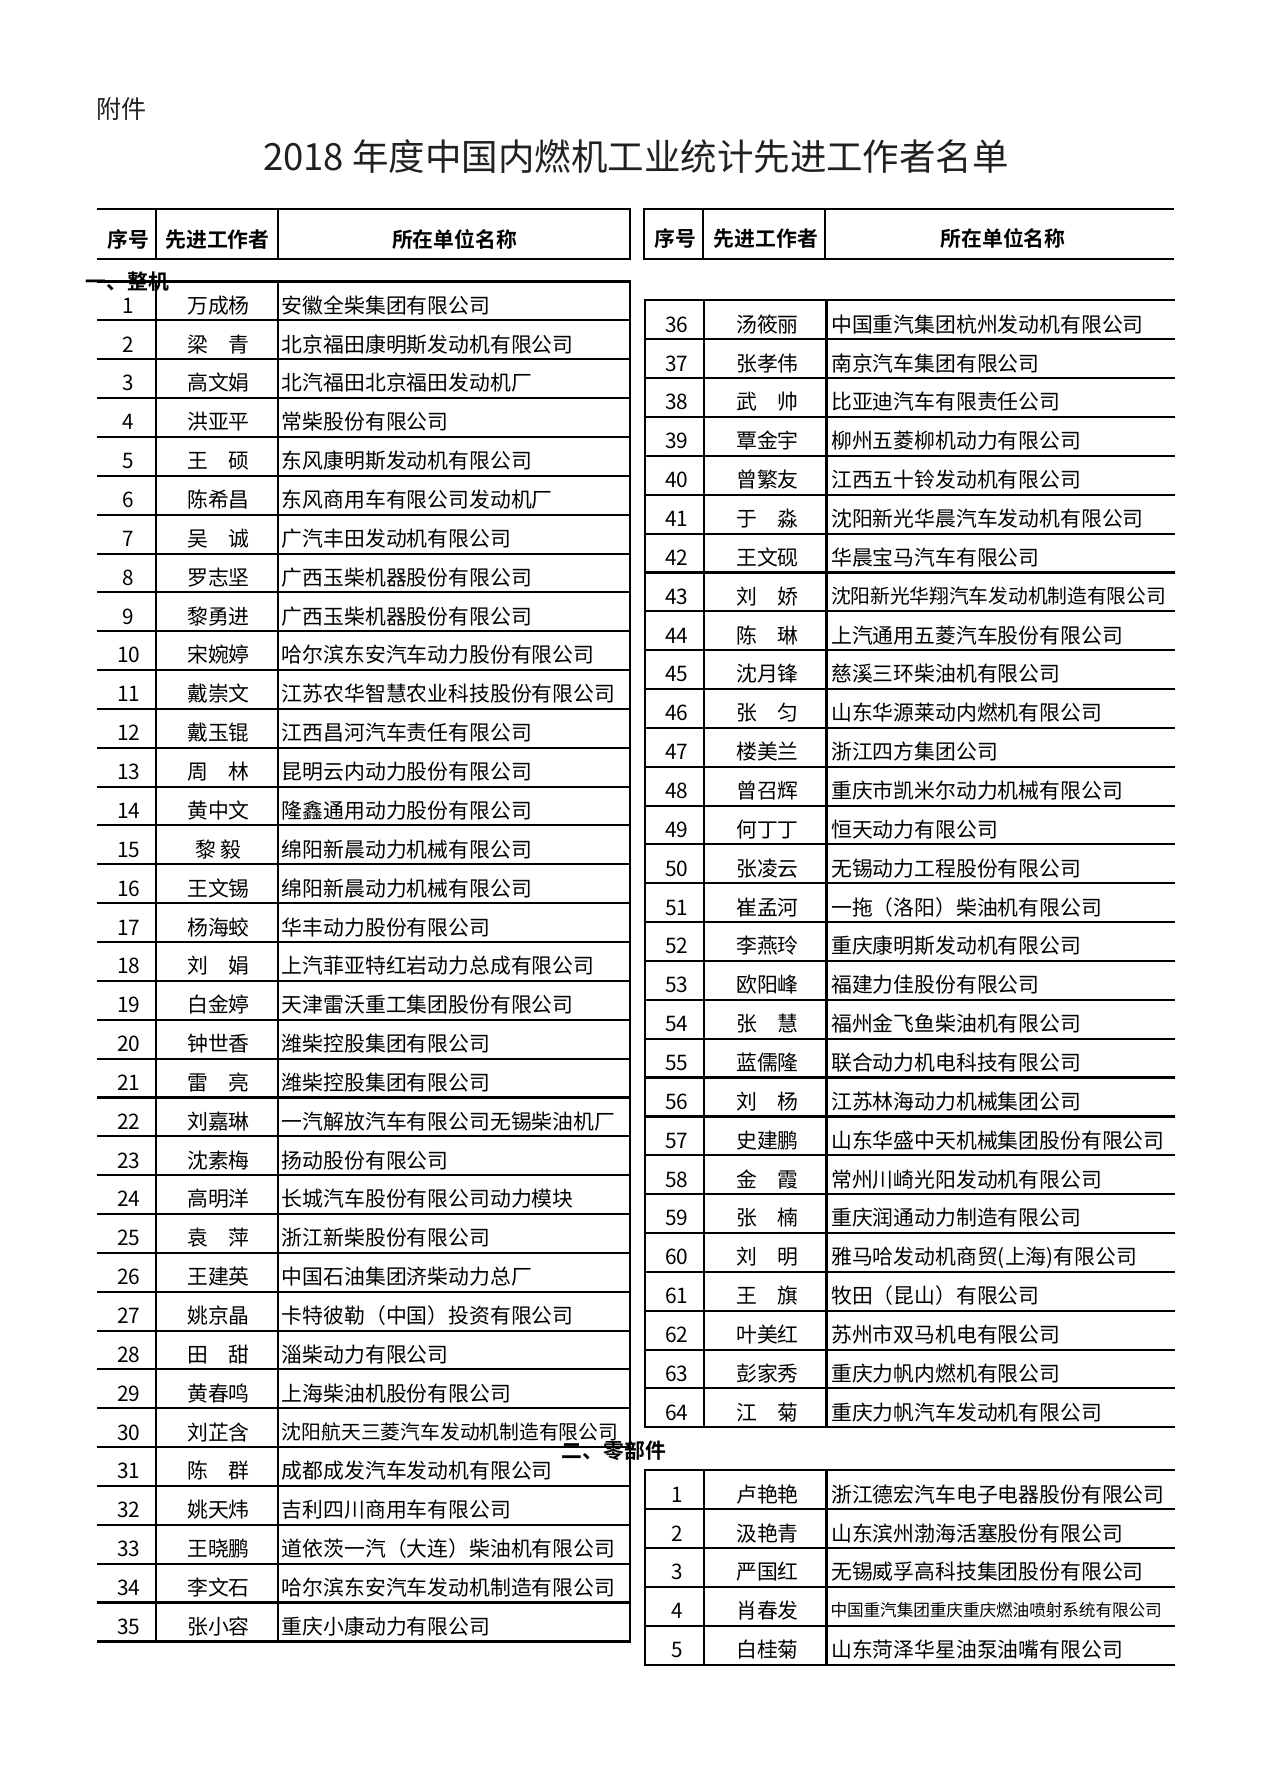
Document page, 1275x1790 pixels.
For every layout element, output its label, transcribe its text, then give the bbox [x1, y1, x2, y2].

table_cell 福州金飞鱼柴油机有限公司 [828, 1001, 1174, 1038]
table_header 36 [646, 301, 703, 338]
table_header 浙江德宏汽车电子电器股份有限公司 [828, 1471, 1174, 1508]
text 二、零部件 [279, 1448, 629, 1464]
table_cell 4 [646, 1588, 703, 1625]
table_cell 48 [646, 768, 703, 804]
table_cell 崔孟河 [705, 884, 825, 921]
table_cell 曾召辉 [705, 768, 825, 804]
table_cell 56 [646, 1079, 703, 1115]
table_cell 61 [646, 1273, 703, 1309]
text 二、零部件 [85, 1434, 155, 1464]
table_cell 白桂菊 [705, 1627, 825, 1664]
table_cell 39 [646, 418, 703, 455]
table_cell 常州川崎光阳发动机有限公司 [828, 1156, 1174, 1193]
table_cell 47 [646, 729, 703, 766]
table_cell 无锡威孚高科技集团股份有限公司 [828, 1549, 1174, 1586]
table_cell 山东菏泽华星油泵油嘴有限公司 [828, 1627, 1174, 1664]
table_cell 苏州市双马机电有限公司 [828, 1312, 1174, 1348]
text 一、整机 [85, 210, 1187, 295]
table_cell 张 楠 [705, 1195, 825, 1232]
text 二、零部件 [631, 1434, 1142, 1464]
table_cell 南京汽车集团有限公司 [828, 340, 1174, 377]
table_cell 张 慧 [705, 1001, 825, 1038]
table_cell 沈月锋 [705, 651, 825, 688]
table_cell 42 [646, 535, 703, 571]
table_cell 中国重汽集团重庆重庆燃油喷射系统有限公司 [828, 1588, 1174, 1625]
table_cell 重庆康明斯发动机有限公司 [828, 923, 1174, 960]
table_cell 覃金宇 [705, 418, 825, 455]
table_cell 史建鹏 [705, 1118, 825, 1154]
table_cell 江西五十铃发动机有限公司 [828, 457, 1174, 493]
table_cell 欧阳峰 [705, 962, 825, 999]
table_cell 44 [646, 612, 703, 649]
table_cell 恒天动力有限公司 [828, 807, 1174, 843]
table_cell 武 帅 [705, 379, 825, 416]
table_cell 金 霞 [705, 1156, 825, 1193]
table_cell 49 [646, 807, 703, 843]
table_cell 重庆力帆内燃机有限公司 [828, 1351, 1174, 1387]
table_cell 张 匀 [705, 690, 825, 727]
table_cell 楼美兰 [705, 729, 825, 766]
table_cell 雅马哈发动机商贸(上海)有限公司 [828, 1234, 1174, 1271]
table_cell 62 [646, 1312, 703, 1348]
table_cell 柳州五菱柳机动力有限公司 [828, 418, 1174, 455]
subtitle 2018 年度中国内燃机工业统计先进工作者名单 [261, 128, 1011, 181]
table_cell 严国红 [705, 1549, 825, 1586]
table_cell 37 [646, 340, 703, 377]
table_cell 江 菊 [705, 1389, 825, 1426]
table_cell 李燕玲 [705, 923, 825, 960]
table_cell 2 [646, 1510, 703, 1547]
table_header 汤筱丽 [705, 301, 825, 338]
table_cell 58 [646, 1156, 703, 1193]
table_cell 王 旗 [705, 1273, 825, 1309]
table_cell 张凌云 [705, 845, 825, 882]
table_cell 43 [646, 574, 703, 610]
table_cell 慈溪三环柴油机有限公司 [828, 651, 1174, 688]
table_cell 陈 琳 [705, 612, 825, 649]
table_cell 50 [646, 845, 703, 882]
table_cell 40 [646, 457, 703, 493]
table_cell 59 [646, 1195, 703, 1232]
table_cell 王文砚 [705, 535, 825, 571]
table_cell 刘 娇 [705, 574, 825, 610]
table_cell 3 [646, 1549, 703, 1586]
table_cell 于 淼 [705, 496, 825, 532]
table_cell 刘 杨 [705, 1079, 825, 1115]
table_cell 曾繁友 [705, 457, 825, 493]
table_cell 联合动力机电科技有限公司 [828, 1040, 1174, 1076]
table_cell 54 [646, 1001, 703, 1038]
table_cell 何丁丁 [705, 807, 825, 843]
table_cell 上汽通用五菱汽车股份有限公司 [828, 612, 1174, 649]
table_cell 比亚迪汽车有限责任公司 [828, 379, 1174, 416]
table_cell 江苏林海动力机械集团公司 [828, 1079, 1174, 1115]
table_header 卢艳艳 [705, 1471, 825, 1508]
table_cell 山东滨州渤海活塞股份有限公司 [828, 1510, 1174, 1547]
table_cell 蓝儒隆 [705, 1040, 825, 1076]
table_cell 沈阳新光华晨汽车发动机有限公司 [828, 496, 1174, 532]
text 附件 [96, 90, 1187, 126]
table_header 1 [646, 1471, 703, 1508]
table_cell 重庆市凯米尔动力机械有限公司 [828, 768, 1174, 804]
table_cell 沈阳新光华翔汽车发动机制造有限公司 [828, 574, 1174, 610]
table_cell 45 [646, 651, 703, 688]
table_cell 60 [646, 1234, 703, 1271]
text 二、零部件 [157, 1448, 277, 1464]
table_cell 51 [646, 884, 703, 921]
table_cell 57 [646, 1118, 703, 1154]
table_cell 63 [646, 1351, 703, 1387]
table_cell 64 [646, 1389, 703, 1426]
table_cell 无锡动力工程股份有限公司 [828, 845, 1174, 882]
table_cell 46 [646, 690, 703, 727]
table_cell 张孝伟 [705, 340, 825, 377]
table_cell 重庆润通动力制造有限公司 [828, 1195, 1174, 1232]
table_cell 华晨宝马汽车有限公司 [828, 535, 1174, 571]
table_cell 叶美红 [705, 1312, 825, 1348]
table_cell 41 [646, 496, 703, 532]
table_cell 山东华盛中天机械集团股份有限公司 [828, 1118, 1174, 1154]
table_cell 汲艳青 [705, 1510, 825, 1547]
table_cell 牧田（昆山）有限公司 [828, 1273, 1174, 1309]
table_cell 福建力佳股份有限公司 [828, 962, 1174, 999]
table_cell 彭家秀 [705, 1351, 825, 1387]
table_cell 重庆力帆汽车发动机有限公司 [828, 1389, 1174, 1426]
table_cell 刘 明 [705, 1234, 825, 1271]
table_cell 38 [646, 379, 703, 416]
table_cell 52 [646, 923, 703, 960]
table_cell 53 [646, 962, 703, 999]
table_cell 5 [646, 1627, 703, 1664]
table_header 中国重汽集团杭州发动机有限公司 [828, 301, 1174, 338]
table_cell 55 [646, 1040, 703, 1076]
table_cell 山东华源莱动内燃机有限公司 [828, 690, 1174, 727]
table_cell 一拖（洛阳）柴油机有限公司 [828, 884, 1174, 921]
table_cell 浙江四方集团公司 [828, 729, 1174, 766]
table_cell 肖春发 [705, 1588, 825, 1625]
